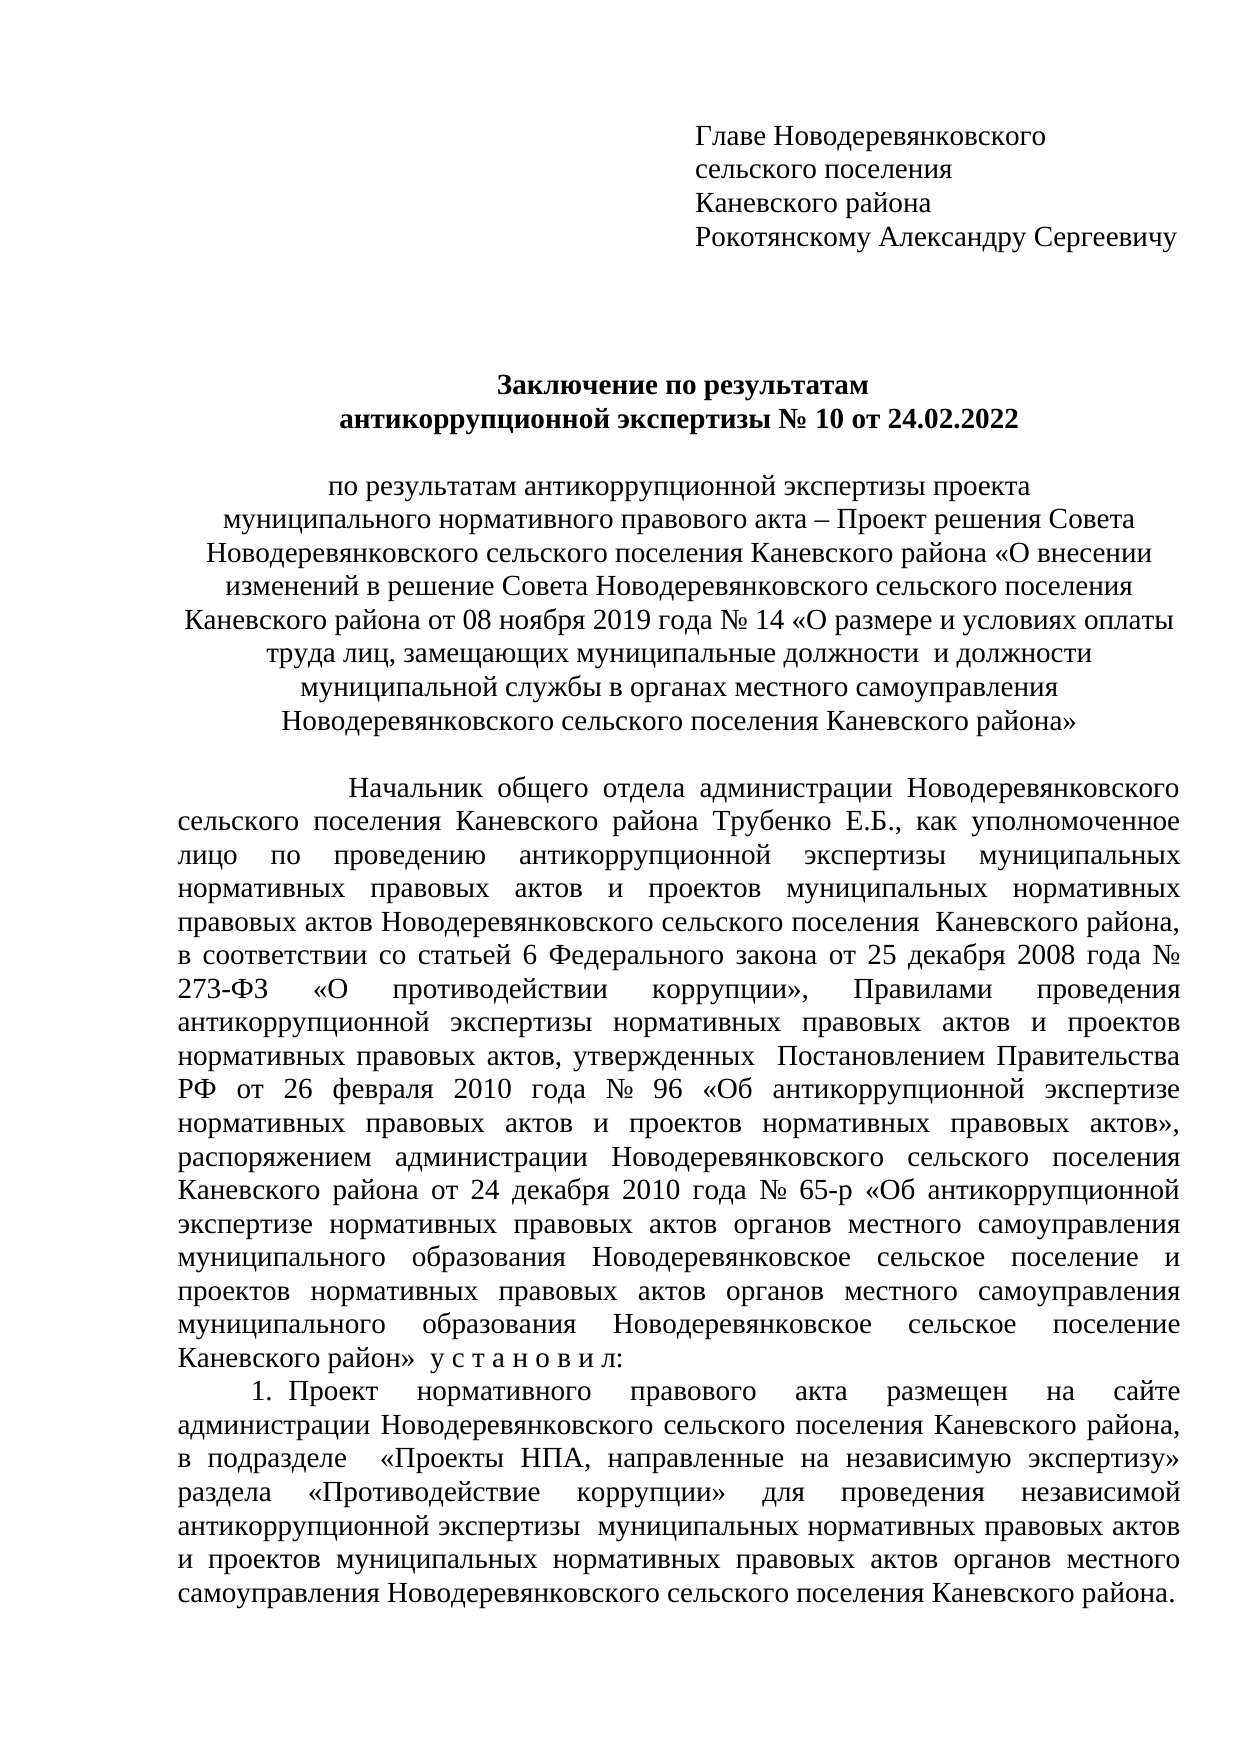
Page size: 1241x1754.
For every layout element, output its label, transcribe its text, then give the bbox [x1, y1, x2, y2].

subtitle по результатам антикоррупционной экспертизы проекта [177, 468, 1181, 501]
text Заключение по результатам [177, 367, 1181, 401]
text Начальник общего отдела администрации Новодеревянковского сельского поселения Каневского района Трубенко Е.Б., как уполномоченное лицо по проведению антикоррупционной экспертизы муниципальных нормативных правовых актов и проектов муниципальных нормативных правовых актов Новодеревянковского сельского поселения Каневского района, в соответствии со статьей 6 Федерального закона от 25 декабря 2008 года № 273-ФЗ «О противодействии коррупции», Правилами проведения антикоррупционной экспертизы нормативных правовых актов и проектов нормативных правовых актов, утвержденных Постановлением Правительства РФ от 26 февраля 2010 года № 96 «Об антикоррупционной экспертизе нормативных правовых актов и проектов нормативных правовых актов», распоряжением администрации Новодеревянковского сельского поселения Каневского района от 24 декабря 2010 года № 65-р «Об антикоррупционной экспертизе нормативных правовых актов органов местного самоуправления муниципального образования Новодеревянковское сельское поселение и проектов нормативных правовых актов органов местного самоуправления муниципального образования Новодеревянковское сельское поселение Каневского район» у с т а н о в и л: [177, 770, 1181, 1373]
title муниципального нормативного правового акта – Проект решения Совета Новодеревянковского сельского поселения Каневского района «О внесении изменений в решение Совета Новодеревянковского сельского поселения Каневского района от 08 ноября 2019 года № 14 «О размере и условиях оплаты труда лиц, замещающих муниципальные должности и должности муниципальной службы в органах местного самоуправления Новодеревянковского сельского поселения Каневского района» [177, 501, 1181, 736]
text Каневского района [177, 185, 1181, 219]
text антикоррупционной экспертизы № 10 от 24.02.2022 [177, 401, 1181, 434]
list Проект нормативного правового акта размещен на сайте администрации Новодеревянковского сельского поселения Каневского района, в подразделе «Проекты НПА, направленные на независимую экспертизу» раздела «Противодействие коррупции» для проведения независимой антикоррупционной экспертизы муниципальных нормативных правовых актов и проектов муниципальных нормативных правовых актов органов местного самоуправления Новодеревянковского сельского поселения Каневского района. [177, 1373, 1181, 1608]
text Главе Новодеревянковского [177, 118, 1181, 152]
text сельского поселения [177, 152, 1181, 185]
text Рокотянскому Александру Сергеевичу [177, 219, 1181, 252]
